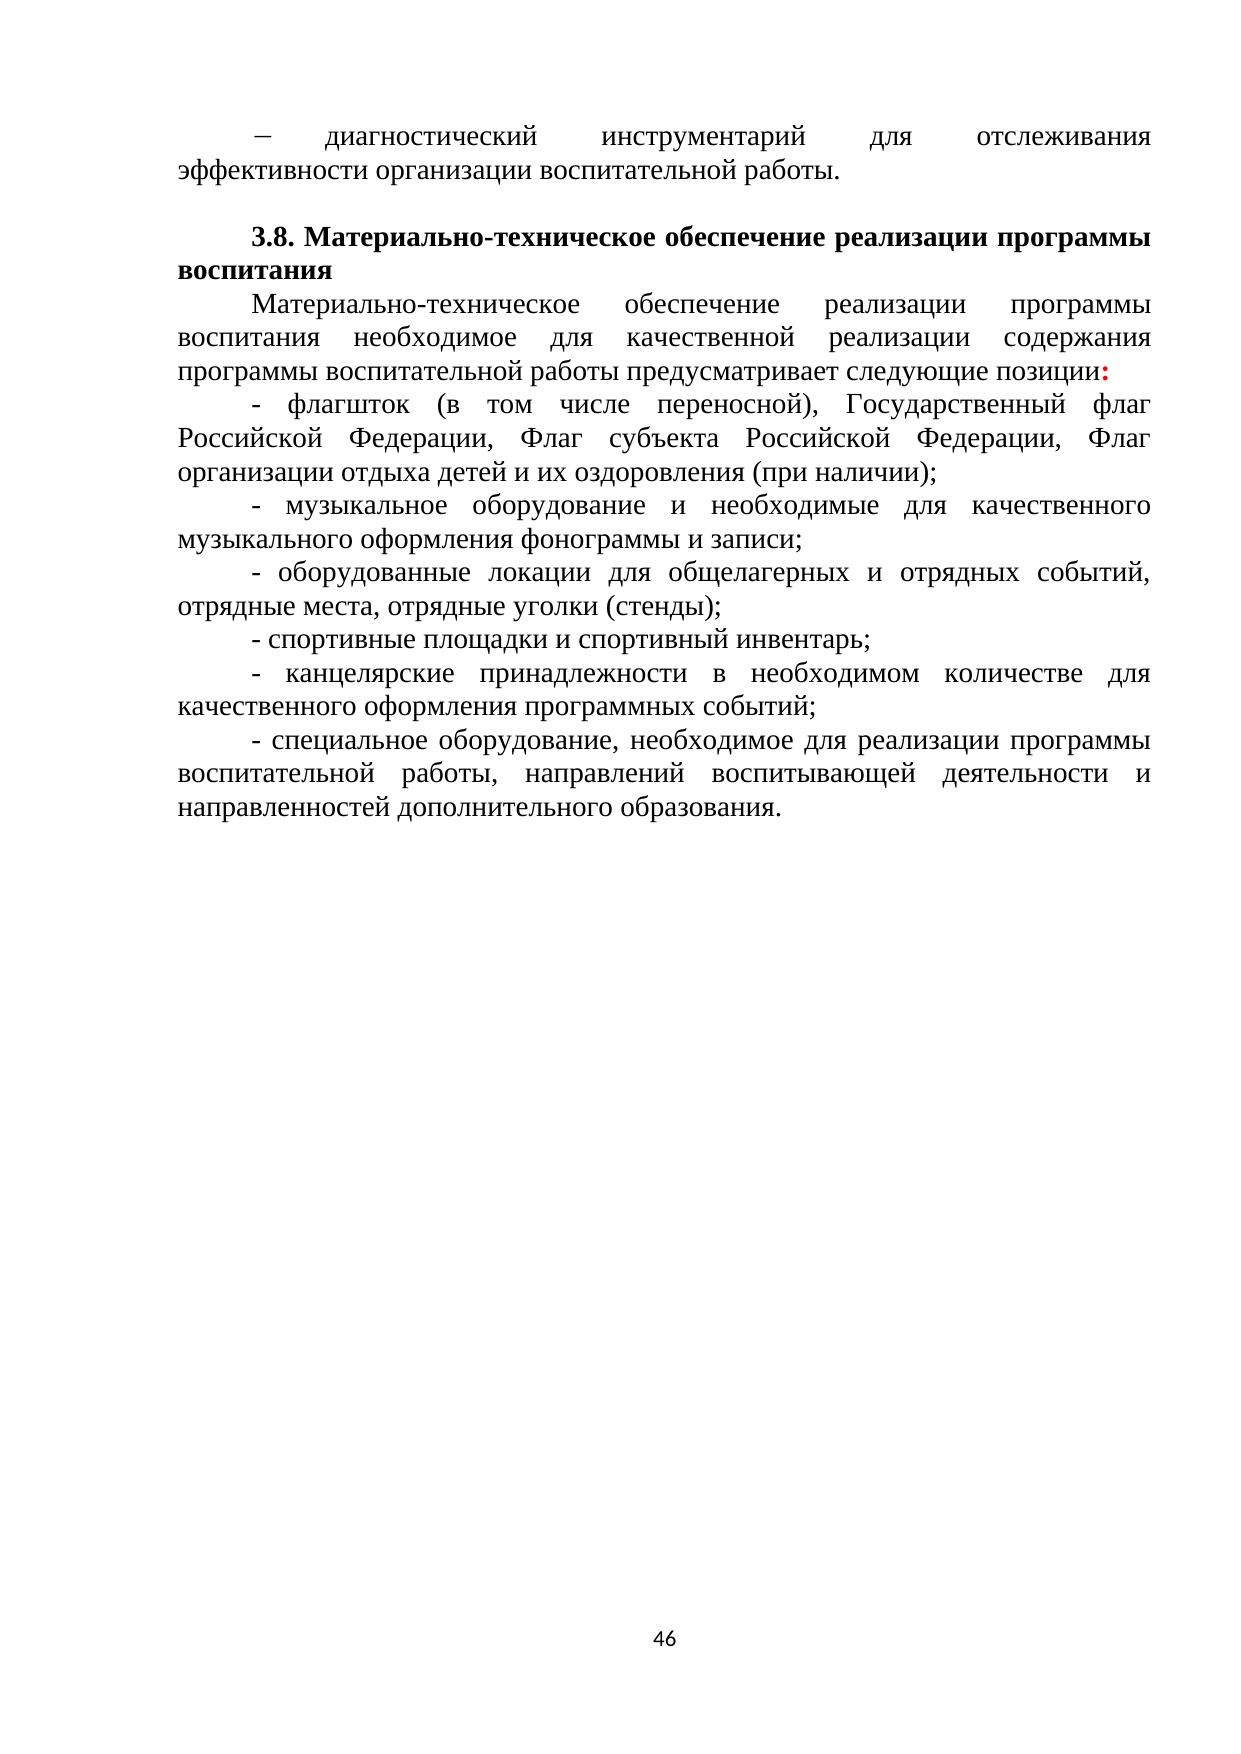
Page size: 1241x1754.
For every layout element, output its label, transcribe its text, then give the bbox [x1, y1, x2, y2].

list диагностический инструментарий для отслеживания эффективности организации воспитательной работы. [177, 118, 1152, 185]
list 3.8. Материально-техническое обеспечение реализации программы воспитания [177, 219, 1152, 286]
text - спортивные площадки и спортивный инвентарь; [177, 621, 1152, 655]
list - специальное оборудование, необходимое для реализации программы воспитательной работы, направлений воспитывающей деятельности и направленностей дополнительного образования. [177, 722, 1152, 823]
text - канцелярские принадлежности в необходимом количестве для качественного оформления программных событий; [177, 655, 1152, 722]
text - оборудованные локации для общелагерных и отрядных событий, отрядные места, отрядные уголки (стенды); [177, 554, 1152, 621]
text Материально-техническое обеспечение реализации программы воспитания необходимое для качественной реализации содержания программы воспитательной работы предусматривает следующие позиции: [177, 286, 1152, 387]
text - музыкальное оборудование и необходимые для качественного музыкального оформления фонограммы и записи; [177, 487, 1152, 554]
text - флагшток (в том числе переносной), Государственный флаг Российской Федерации, Флаг субъекта Российской Федерации, Флаг организации отдыха детей и их оздоровления (при наличии); [177, 387, 1152, 487]
